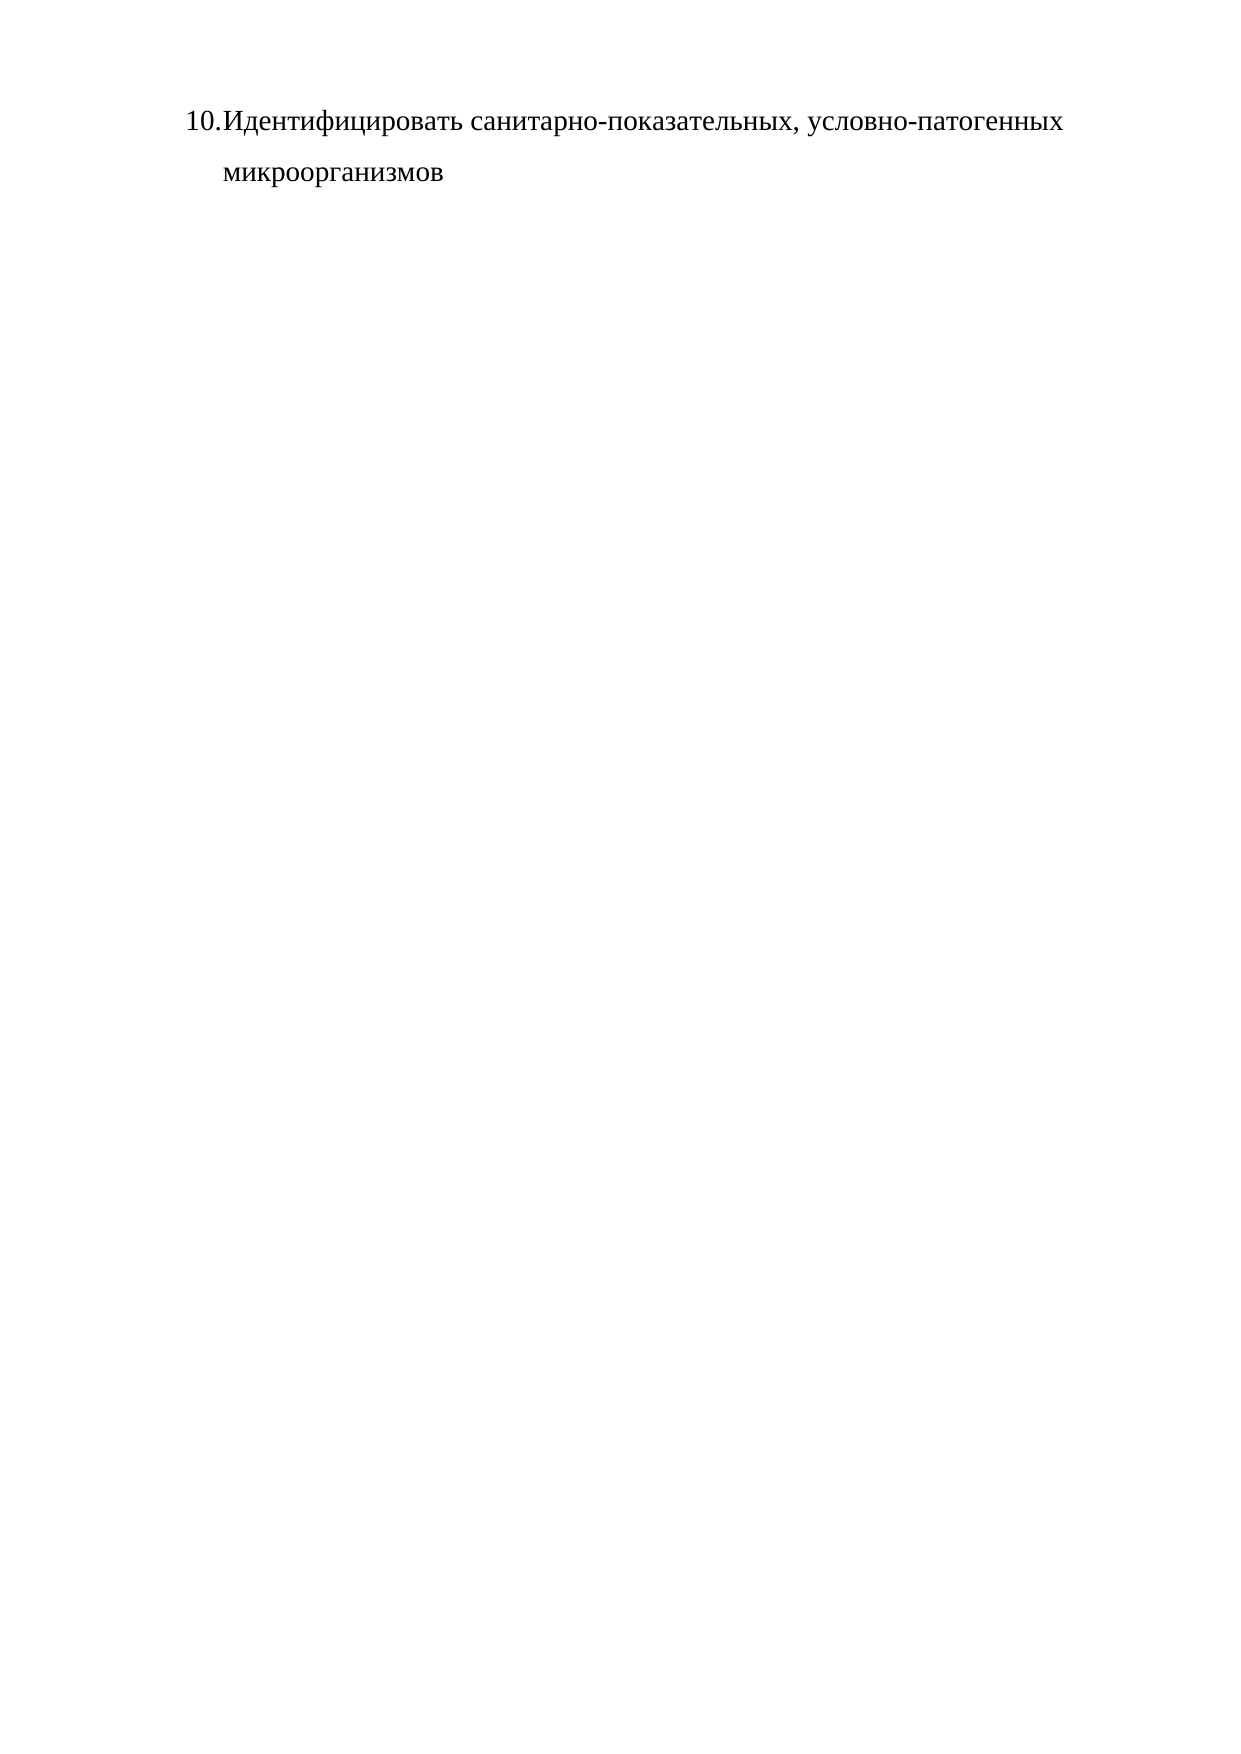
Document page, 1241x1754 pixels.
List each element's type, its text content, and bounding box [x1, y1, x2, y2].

list Идентифицировать санитарно-показательных, условно-патогенных микроорганизмов [185, 103, 1181, 187]
